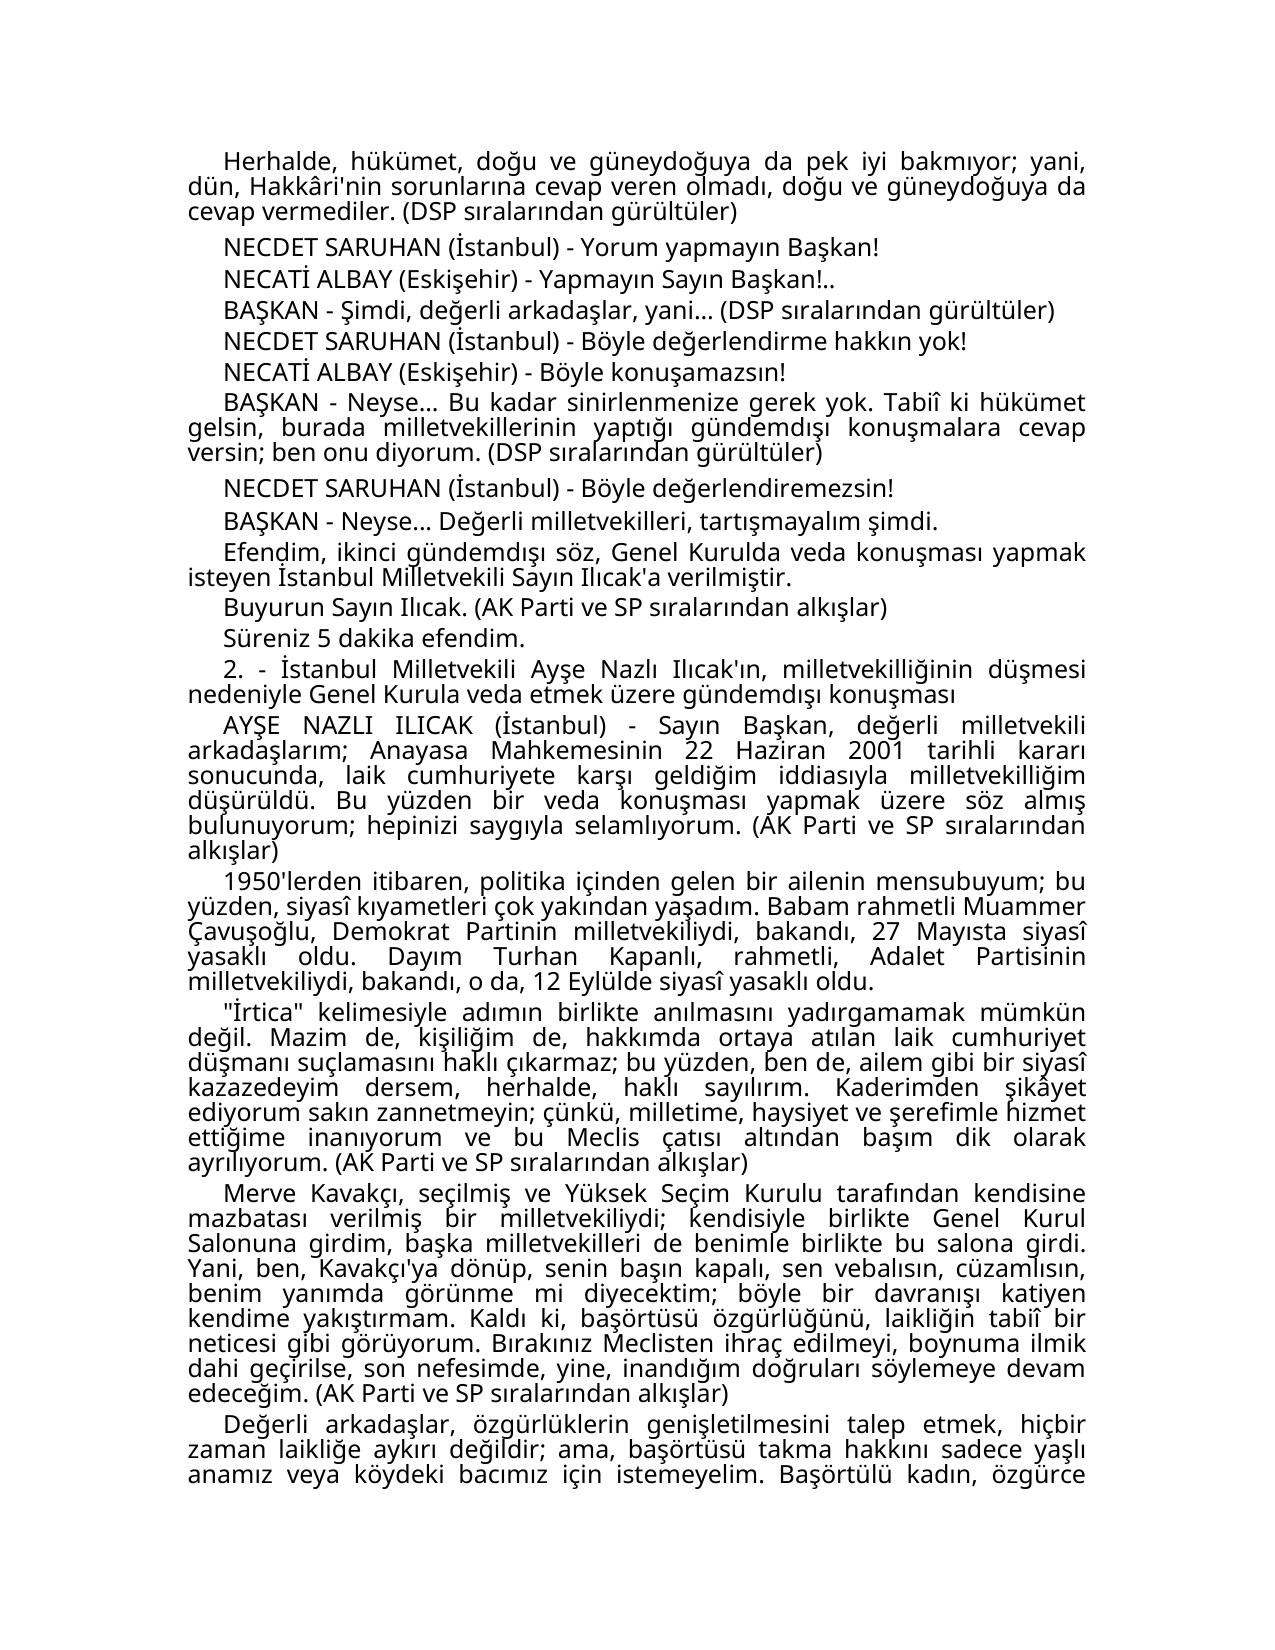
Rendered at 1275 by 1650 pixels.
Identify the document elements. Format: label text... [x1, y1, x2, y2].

text NECDET SARUHAN (İstanbul) - Böyle değerlendiremezsin! [187, 473, 1087, 504]
text NECATİ ALBAY (Eskişehir) - Yapmayın Sayın Başkan!.. [187, 268, 1087, 293]
text NECDET SARUHAN (İstanbul) - Böyle değerlendirme hakkın yok! [187, 330, 1087, 355]
text Herhalde, hükümet, doğu ve güneydoğuya da pek iyi bakmıyor; yani, dün, Hakkâri'nin sorunlarına cevap veren olmadı, doğu ve güneydoğuya da cevap vermediler. (DSP sıralarından gürültüler) [187, 150, 1087, 225]
text Efendim, ikinci gündemdışı söz, Genel Kurulda veda konuşması yapmak isteyen İstanbul Milletvekili Sayın Ilıcak'a verilmiştir. [187, 541, 1087, 591]
text BAŞKAN - Neyse... Değerli milletvekilleri, tartışmayalım şimdi. [187, 510, 1087, 535]
text Merve Kavakçı, seçilmiş ve Yüksek Seçim Kurulu tarafından kendisine mazbatası verilmiş bir milletvekiliydi; kendisiyle birlikte Genel Kurul Salonuna girdim, başka milletvekilleri de benimle birlikte bu salona girdi. Yani, ben, Kavakçı'ya dönüp, senin başın kapalı, sen vebalısın, cüzamlısın, benim yanımda görünme mi diyecektim; böyle bir davranışı katiyen kendime yakıştırmam. Kaldı ki, başörtüsü özgürlüğünü, laikliğin tabiî bir neticesi gibi görüyorum. Bırakınız Meclisten ihraç edilmeyi, boynuma ilmik dahi geçirilse, son nefesimde, yine, inandığım doğruları söylemeye devam edeceğim. (AK Parti ve SP sıralarından alkışlar) [187, 1182, 1087, 1407]
text BAŞKAN - Neyse... Bu kadar sinirlenmenize gerek yok. Tabiî ki hükümet gelsin, burada milletvekillerinin yaptığı gündemdışı konuşmalara cevap versin; ben onu diyorum. (DSP sıralarından gürültüler) [187, 392, 1087, 467]
text NECDET SARUHAN (İstanbul) - Yorum yapmayın Başkan! [187, 231, 1087, 262]
text "İrtica" kelimesiyle adımın birlikte anılmasını yadırgamamak mümkün değil. Mazim de, kişiliğim de, hakkımda ortaya atılan laik cumhuriyet düşmanı suçlamasını haklı çıkarmaz; bu yüzden, ben de, ailem gibi bir siyasî kazazedeyim dersem, herhalde, haklı sayılırım. Kaderimden şikâyet ediyorum sakın zannetmeyin; çünkü, milletime, haysiyet ve şerefimle hizmet ettiğime inanıyorum ve bu Meclis çatısı altından başım dik olarak ayrılıyorum. (AK Parti ve SP sıralarından alkışlar) [187, 1002, 1087, 1177]
text NECATİ ALBAY (Eskişehir) - Böyle konuşamazsın! [187, 361, 1087, 386]
text BAŞKAN - Şimdi, değerli arkadaşlar, yani... (DSP sıralarından gürültüler) [187, 299, 1087, 324]
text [187, 1413, 1087, 1489]
text Buyurun Sayın Ilıcak. (AK Parti ve SP sıralarından alkışlar) [187, 597, 1087, 622]
text 1950'lerden itibaren, politika içinden gelen bir ailenin mensubuyum; bu yüzden, siyasî kıyametleri çok yakından yaşadım. Babam rahmetli Muammer Çavuşoğlu, Demokrat Partinin milletvekiliydi, bakandı, 27 Mayısta siyasî yasaklı oldu. Dayım Turhan Kapanlı, rahmetli, Adalet Partisinin milletvekiliydi, bakandı, o da, 12 Eylülde siyasî yasaklı oldu. [187, 871, 1087, 996]
text 2. - İstanbul Milletvekili Ayşe Nazlı Ilıcak'ın, milletvekilliğinin düşmesi nedeniyle Genel Kurula veda etmek üzere gündemdışı konuşması [187, 659, 1087, 709]
text Süreniz 5 dakika efendim. [187, 628, 1087, 653]
text AYŞE NAZLI ILICAK (İstanbul) - Sayın Başkan, değerli milletvekili arkadaşlarım; Anayasa Mahkemesinin 22 Haziran 2001 tarihli kararı sonucunda, laik cumhuriyete karşı geldiğim iddiasıyla milletvekilliğim düşürüldü. Bu yüzden bir veda konuşması yapmak üzere söz almış bulunuyorum; hepinizi saygıyla selamlıyorum. (AK Parti ve SP sıralarından alkışlar) [187, 715, 1087, 865]
